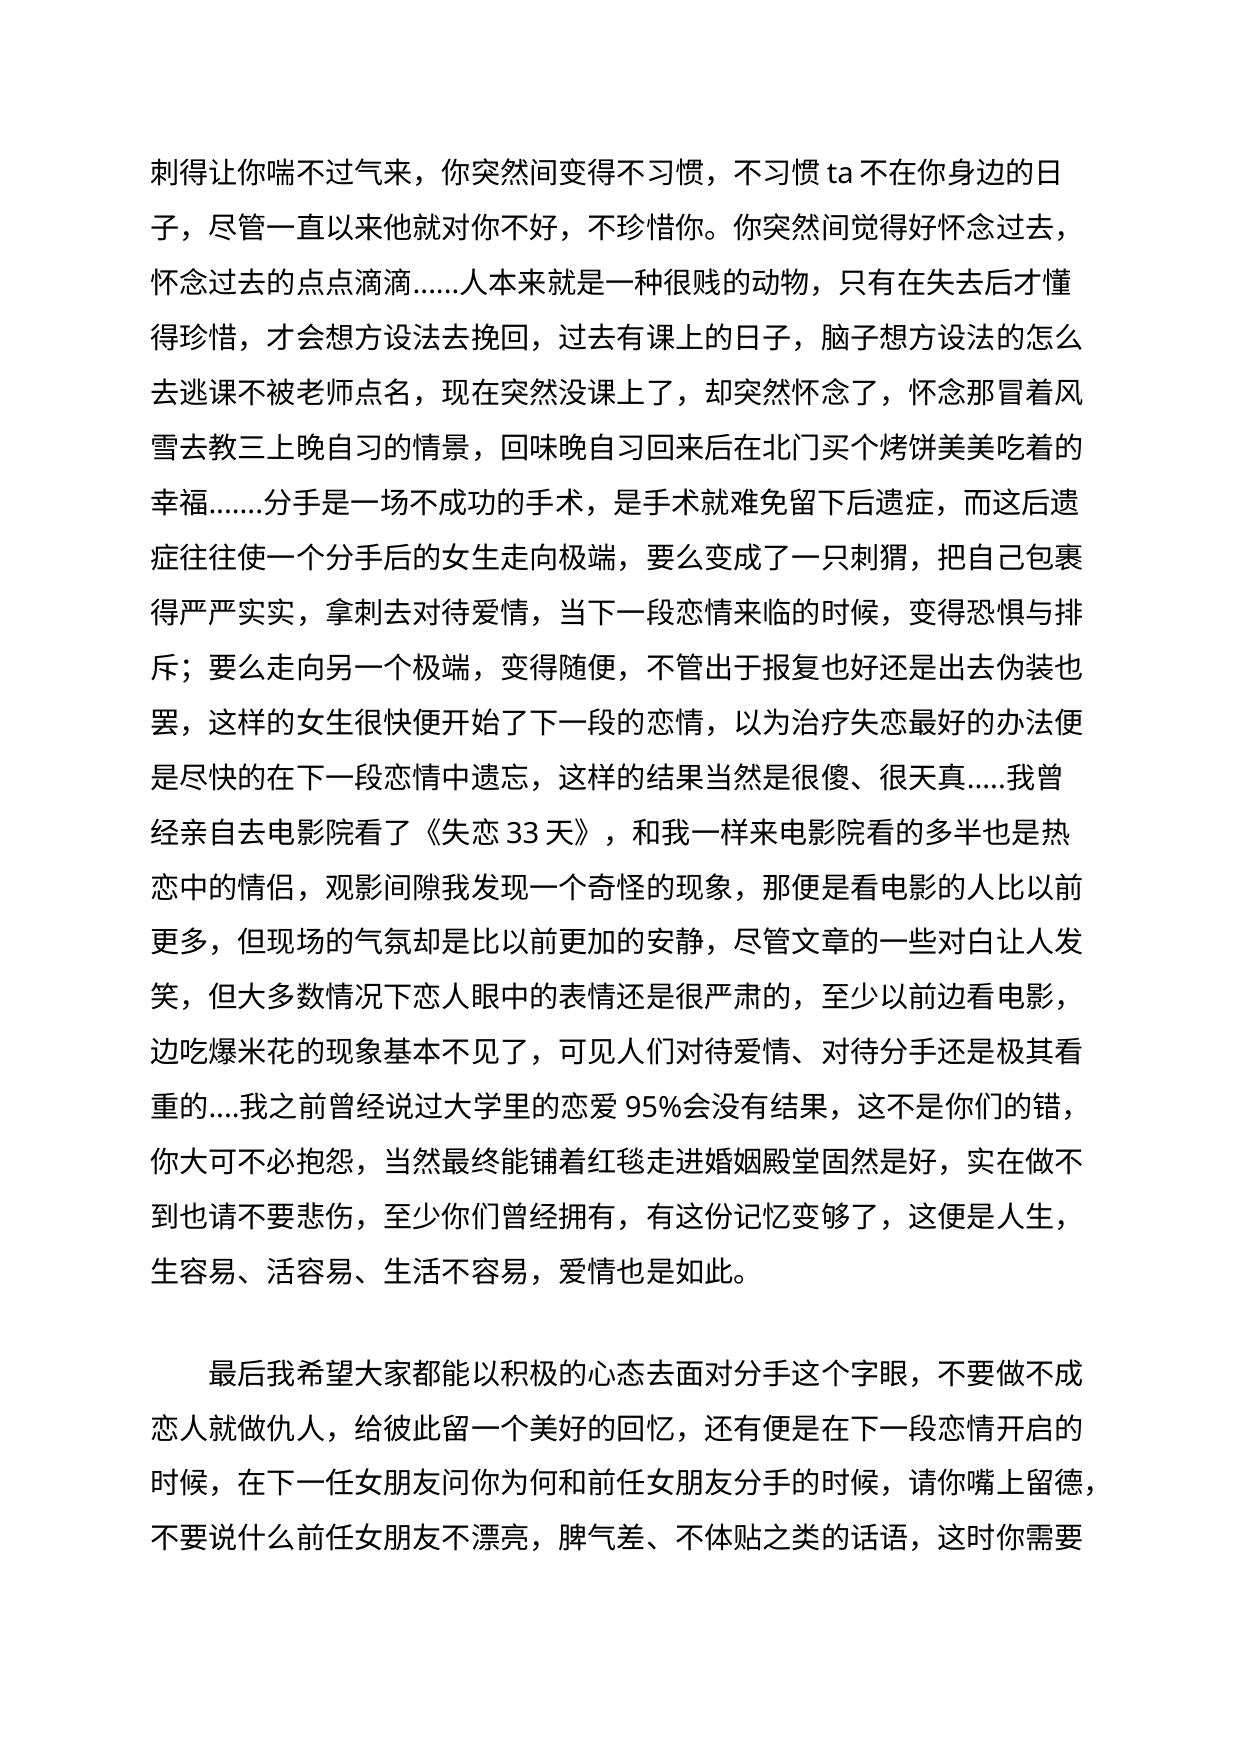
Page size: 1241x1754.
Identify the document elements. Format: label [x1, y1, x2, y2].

text [150, 150, 1090, 1291]
text [150, 1350, 1090, 1557]
